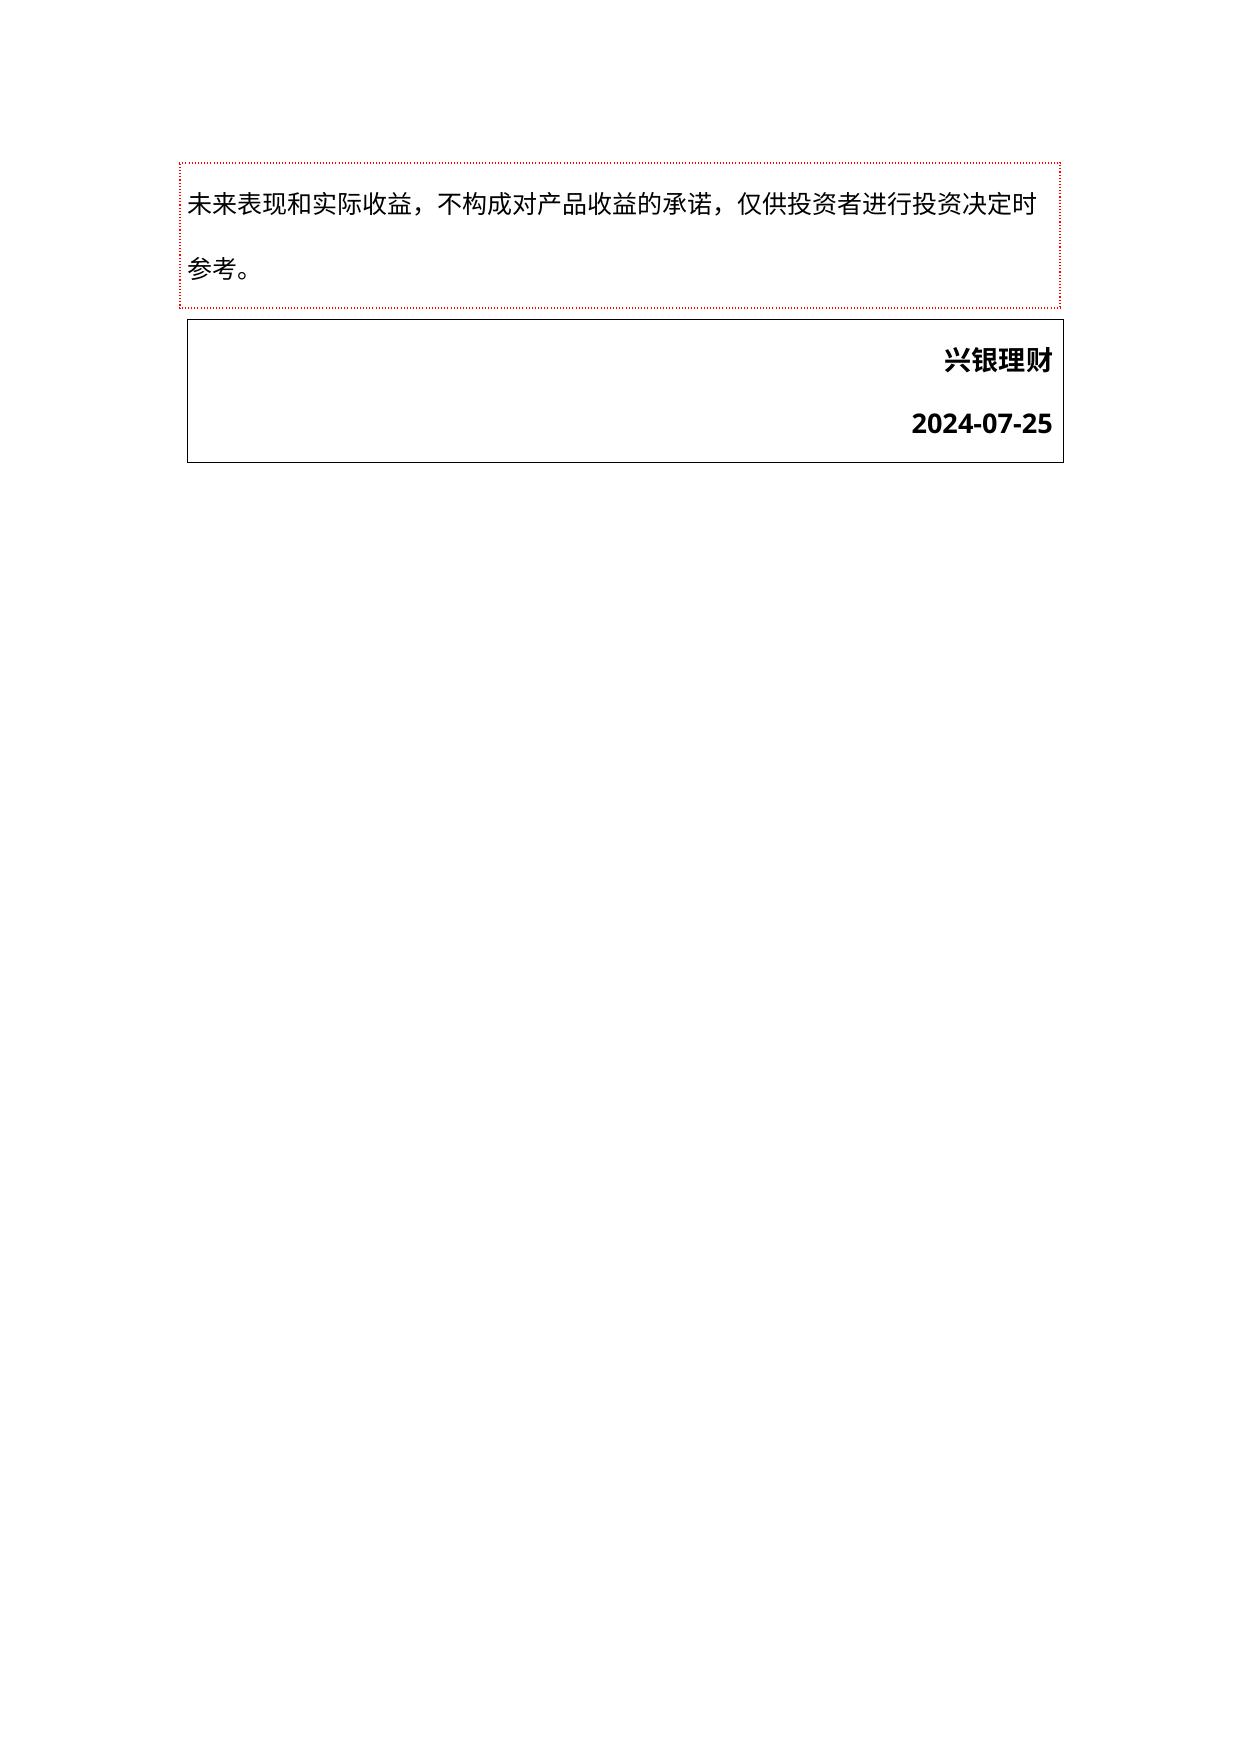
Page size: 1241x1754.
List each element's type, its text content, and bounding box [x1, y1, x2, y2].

text 2024-07-25 [188, 384, 1063, 462]
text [179, 162, 1061, 309]
text 兴银理财 [188, 320, 1063, 384]
